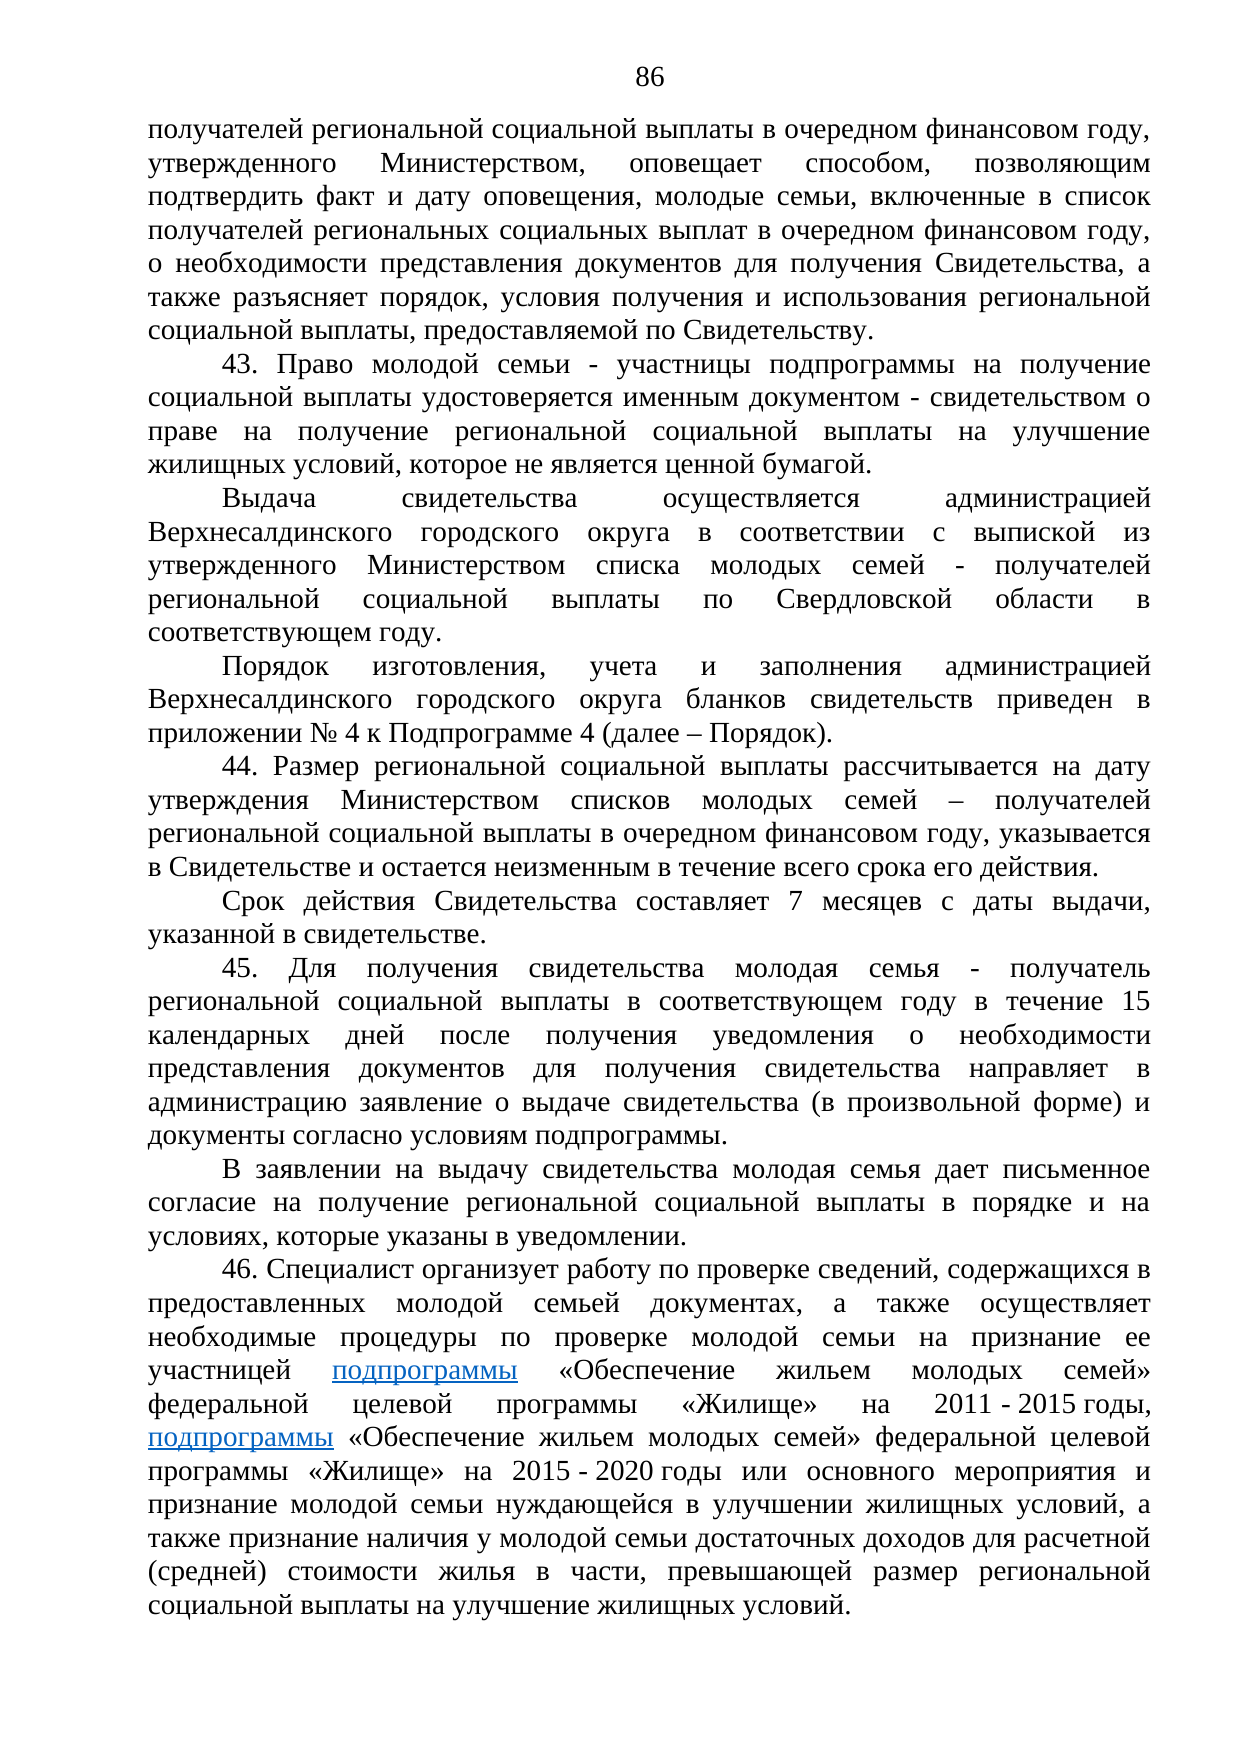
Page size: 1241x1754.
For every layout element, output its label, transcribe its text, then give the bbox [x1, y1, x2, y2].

text 46. Специалист организует работу по проверке сведений, содержащихся в предоставленных молодой семьей документах, а также осуществляет необходимые процедуры по проверке молодой семьи на признание ее участницей подпрограммы «Обеспечение жильем молодых семей» федеральной целевой программы «Жилище» на 2011 - 2015 годы, подпрограммы «Обеспечение жильем молодых семей» федеральной целевой программы «Жилище» на 2015 - 2020 годы или основного мероприятия и признание молодой семьи нуждающейся в улучшении жилищных условий, а также признание наличия у молодой семьи достаточных доходов для расчетной (средней) стоимости жилья в части, превышающей размер региональной социальной выплаты на улучшение жилищных условий. [148, 1252, 1152, 1621]
text 43. Право молодой семьи - участницы подпрограммы на получение социальной выплаты удостоверяется именным документом - свидетельством о праве на получение региональной социальной выплаты на улучшение жилищных условий, которое не является ценной бумагой. [148, 346, 1152, 480]
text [148, 111, 1152, 346]
text Порядок изготовления, учета и заполнения администрацией Верхнесалдинского городского округа бланков свидетельств приведен в приложении № 4 к Подпрограмме 4 (далее – Порядок). [148, 648, 1152, 748]
text 45. Для получения свидетельства молодая семья - получатель региональной социальной выплаты в соответствующем году в течение 15 календарных дней после получения уведомления о необходимости представления документов для получения свидетельства направляет в администрацию заявление о выдаче свидетельства (в произвольной форме) и документы согласно условиям подпрограммы. [148, 950, 1152, 1151]
text Срок действия Свидетельства составляет 7 месяцев с даты выдачи, указанной в свидетельстве. [148, 883, 1152, 950]
text В заявлении на выдачу свидетельства молодая семья дает письменное согласие на получение региональной социальной выплаты в порядке и на условиях, которые указаны в уведомлении. [148, 1151, 1152, 1252]
text 44. Размер региональной социальной выплаты рассчитывается на дату утверждения Министерством списков молодых семей – получателей региональной социальной выплаты в очередном финансовом году, указывается в Свидетельстве и остается неизменным в течение всего срока его действия. [148, 748, 1152, 883]
text Выдача свидетельства осуществляется администрацией Верхнесалдинского городского округа в соответствии с выпиской из утвержденного Министерством списка молодых семей - получателей региональной социальной выплаты по Свердловской области в соответствующем году. [148, 480, 1152, 648]
